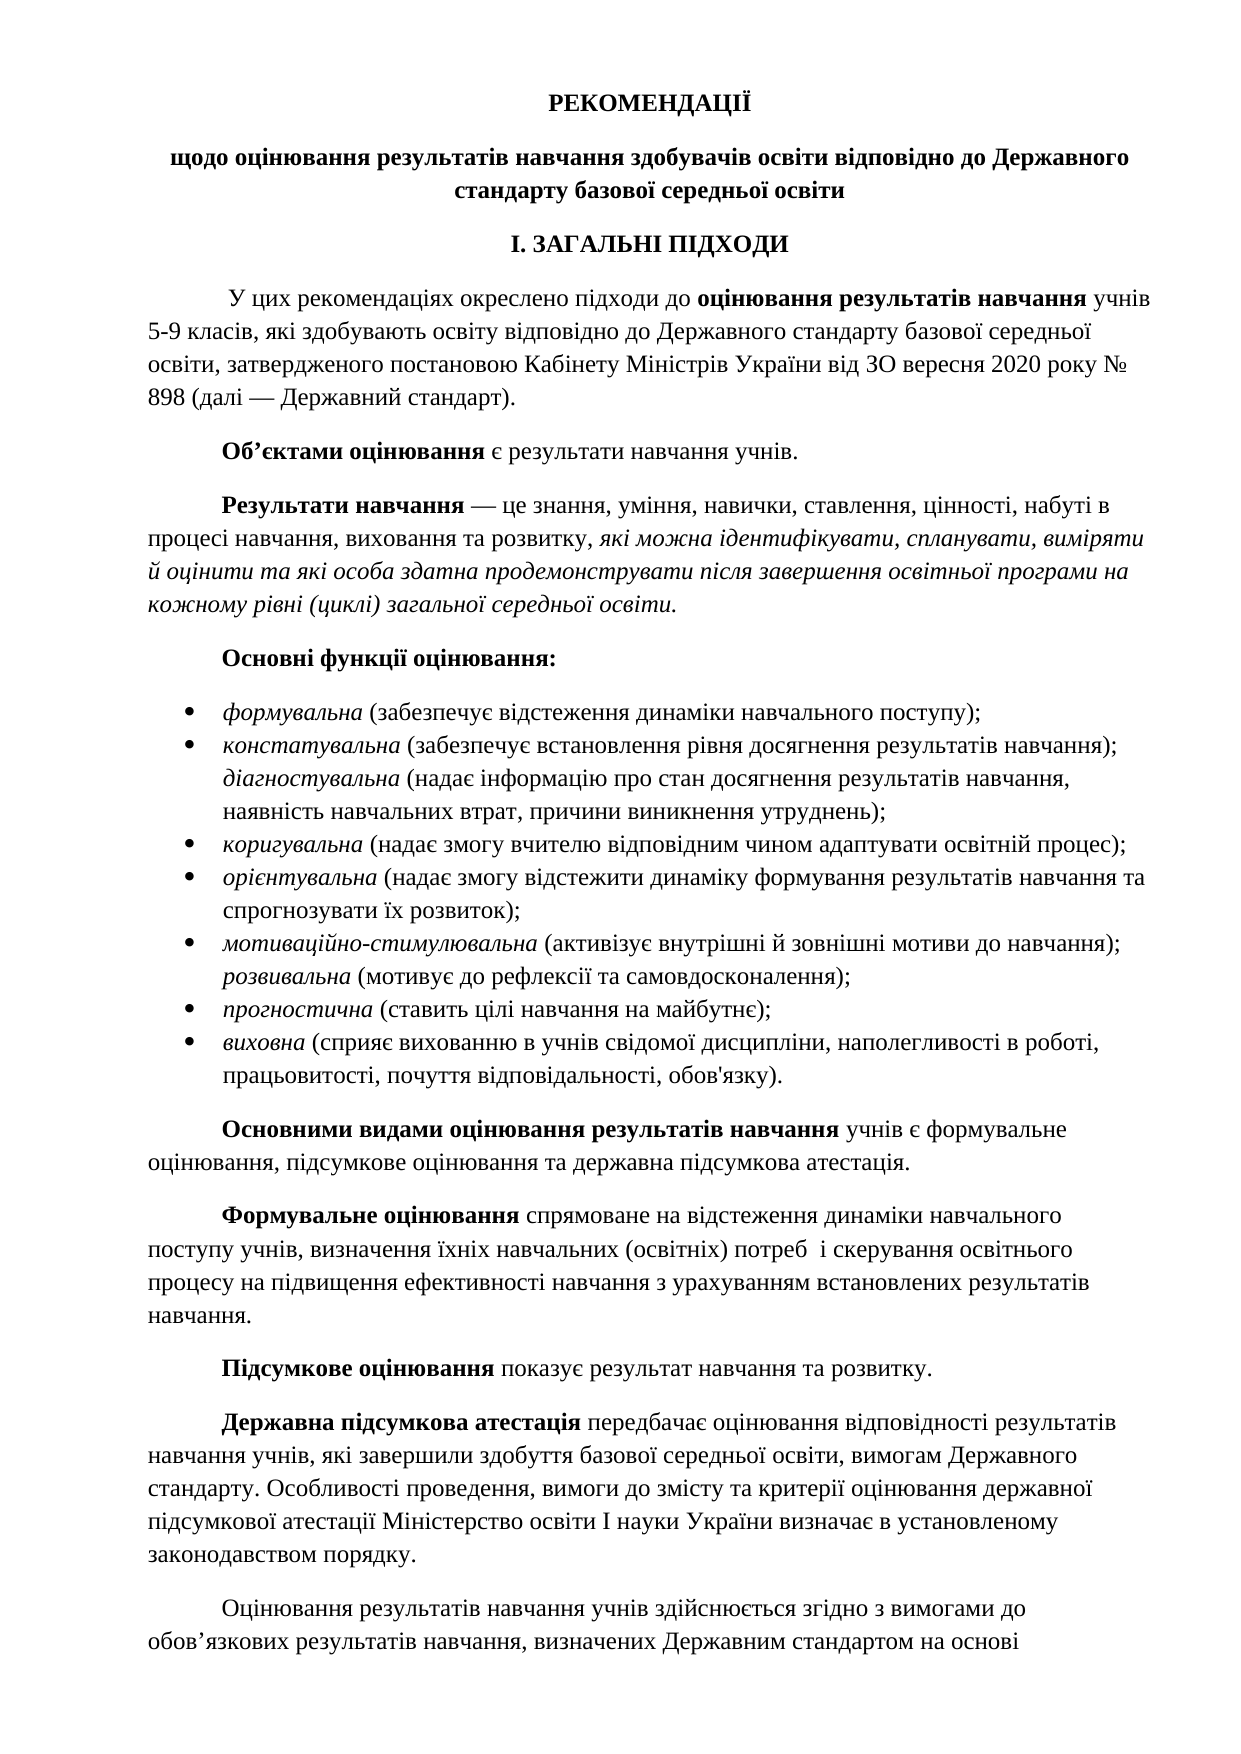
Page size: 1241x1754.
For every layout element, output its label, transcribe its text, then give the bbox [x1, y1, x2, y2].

text Об’єктами оцінювання є результати навчання учнів. [148, 436, 1152, 465]
list коригувальна (надає змогу вчителю відповідним чином адаптувати освітній процес); [185, 829, 1152, 857]
list формувальна (забезпечує відстеження динаміки навчального поступу); [185, 697, 1152, 725]
list орієнтувальна (надає змогу відстежити динаміку формування результатів навчання та спрогнозувати їх розвиток); [185, 862, 1152, 923]
text Основні функції оцінювання: [148, 643, 1152, 672]
text Державна підсумкова атестація передбачає оцінювання відповідності результатів навчання учнів, які завершили здобуття базової середньої освіти, вимогам Державного стандарту. Особливості проведення, вимоги до змісту та критерії оцінювання державної підсумкової атестації Міністерство освіти І науки України визначає в установленому законодавством порядку. [148, 1407, 1152, 1568]
list виховна (сприяє вихованню в учнів свідомої дисципліни, наполегливості в роботі, працьовитості, почуття відповідальності, обов'язку). [185, 1027, 1152, 1089]
list констатувальна (забезпечує встановлення рівня досягнення результатів навчання); діагностувальна (надає інформацію про стан досягнення результатів навчання, наявність навчальних втрат, причини виникнення утруднень); [185, 730, 1152, 824]
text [148, 1593, 1152, 1655]
text Підсумкове оцінювання показує результат навчання та розвитку. [148, 1353, 1152, 1382]
text У цих рекомендаціях окреслено підходи до оцінювання результатів навчання учнів 5-9 класів, які здобувають освіту відповідно до Державного стандарту базової середньої освіти, затвердженого постановою Кабінету Міністрів України від ЗО вересня 2020 року № 898 (далі — Державний стандарт). [148, 283, 1152, 411]
text Результати навчання — це знання, уміння, навички, ставлення, цінності, набуті в процесі навчання, виховання та розвитку, які можна ідентифікувати, спланувати, виміряти й оцінити та які особа здатна продемонструвати після завершення освітньої програми на кожному рівні (циклі) загальної середньої освіти. [148, 490, 1152, 618]
list мотиваційно-стимулювальна (активізує внутрішні й зовнішні мотиви до навчання); розвивальна (мотивує до рефлексії та самовдосконалення); [185, 928, 1152, 989]
text РЕКОМЕНДАЦІЇ [148, 88, 1152, 117]
text Основними видами оцінювання результатів навчання учнів є формувальне оцінювання, підсумкове оцінювання та державна підсумкова атестація. [148, 1114, 1152, 1176]
text щодо оцінювання результатів навчання здобувачів освіти відповідно до Державного стандарту базової середньої освіти [148, 142, 1152, 204]
text І. ЗАГАЛЬНІ ПІДХОДИ [148, 229, 1152, 258]
list прогностична (ставить цілі навчання на майбутнє); [185, 994, 1152, 1023]
text Формувальне оцінювання спрямоване на відстеження динаміки навчального поступу учнів, визначення їхніх навчальних (освітніх) потреб і скерування освітнього процесу на підвищення ефективності навчання з урахуванням встановлених результатів навчання. [148, 1201, 1152, 1328]
